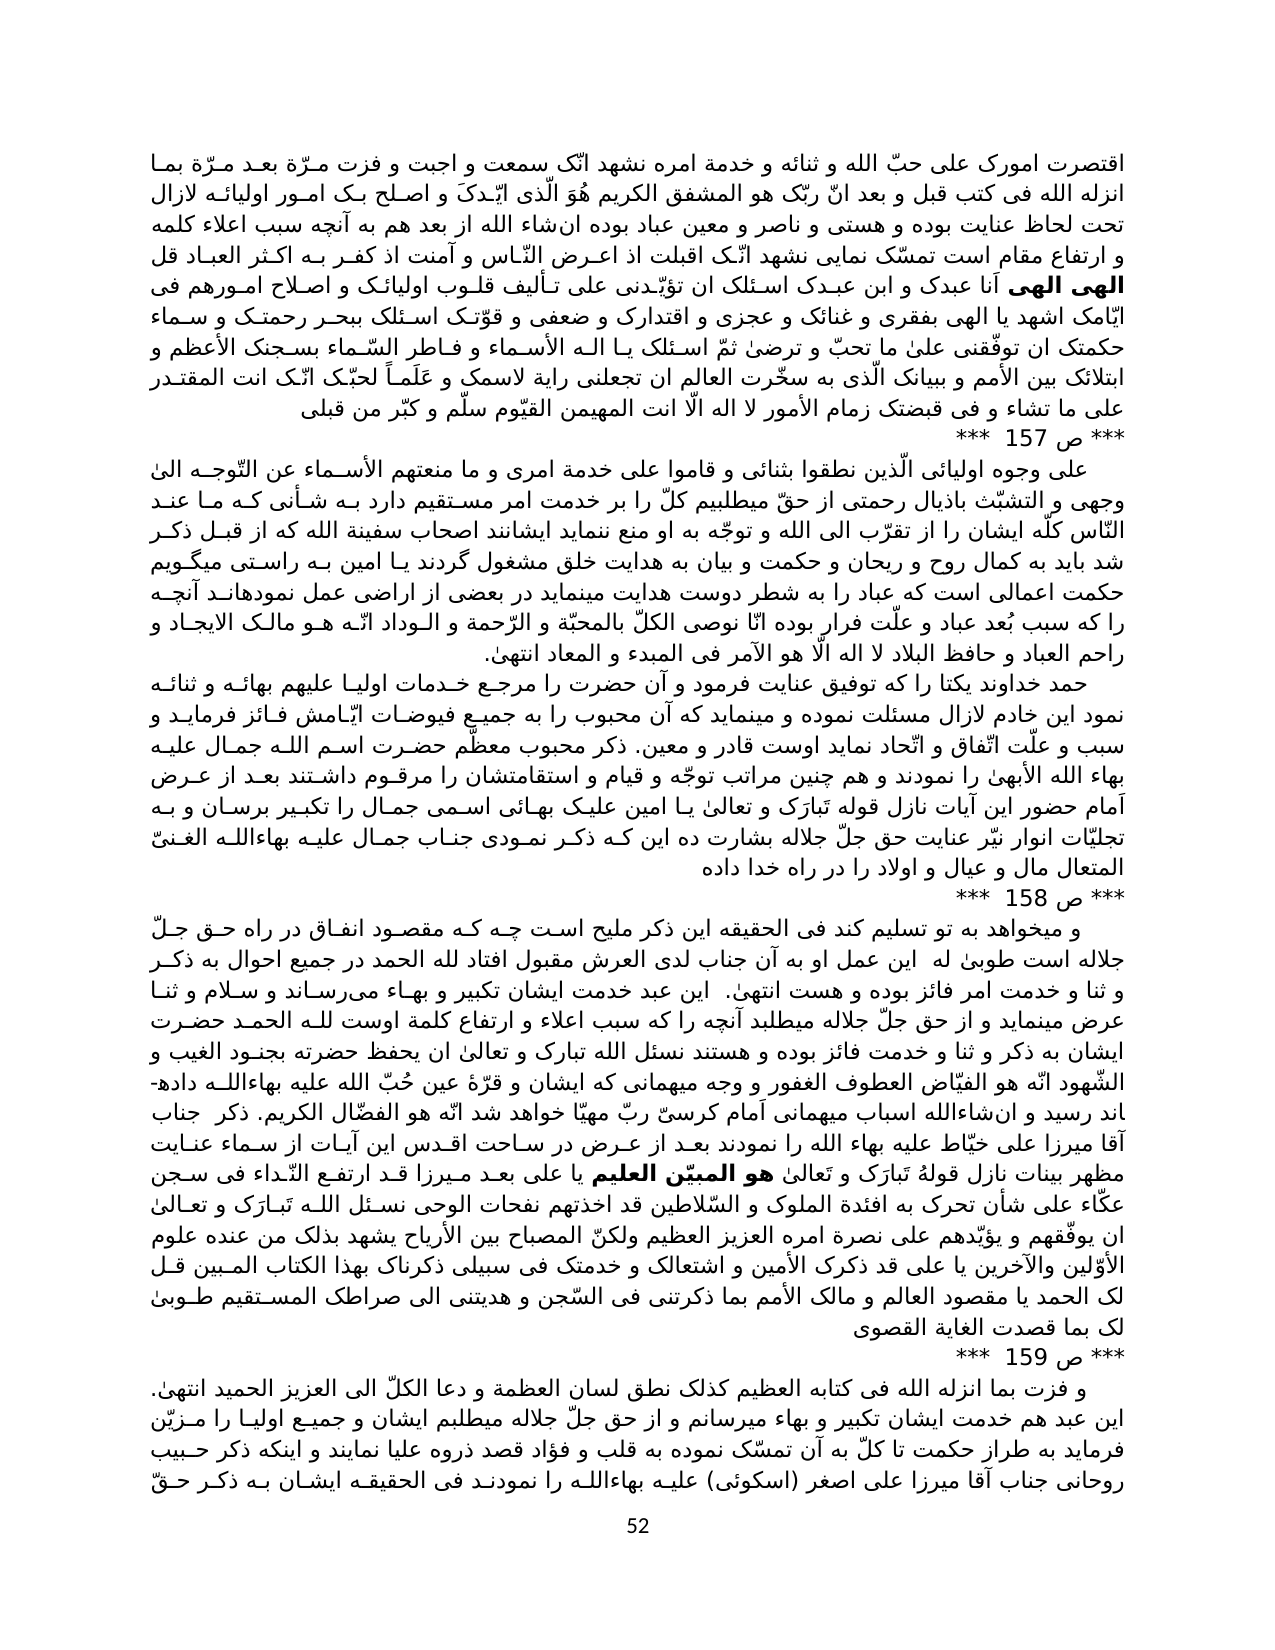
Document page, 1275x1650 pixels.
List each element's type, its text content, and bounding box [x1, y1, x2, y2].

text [150, 150, 1125, 422]
text علی وجوه اولیائی الّذین نطقوا بثنائی و قاموا علی خدمة امری و ما منعتهم الأسماء عن التّوجه الیٰ وجهی و التشبّث باذیال رحمتی از حقّ میطلبیم کلّ را بر خدمت امر مستقیم دارد به شأنی که ما عند النّاس کلّه ایشان را از تقرّب الی الله و توجّه به او منع ننماید ایشانند اصحاب سفینة الله که از قبل ذکر شد باید به کمال روح و ریحان و حکمت و بیان به هدایت خلق مشغول گردند یا امین به راستی میگویم حکمت اعمالی است که عباد را به شطر دوست هدایت مینماید در بعضی از اراضی عمل نمودهاند آنچه را که سبب بُعد عباد و علّت فرار بوده انّا نوصی الکلّ بالمحبّة و الرّحمة و الوداد انّه هو مالک الایجاد و راحم العباد و حافظ البلاد لا اله الّا هو الآمر فی المبدء و المعاد انتهیٰ. [150, 456, 1125, 667]
text *** ص 157 *** [150, 426, 1125, 452]
text *** ص 159 *** [150, 1344, 1125, 1371]
text و میخواهد به تو تسلیم کند فی الحقیقه این ذکر ملیح است چه که مقصود انفاق در راه حق جلّ جلاله است طوبیٰ له این عمل او به آن جناب لدی العرش مقبول افتاد لله الحمد در جمیع احوال به ذکر و ثنا و خدمت امر فائز بوده و هست انتهیٰ. این عبد خدمت ایشان تکبیر و بهاء می‌رساند و سلام و ثنا عرض مینماید و از حق جلّ جلاله میطلبد آنچه را که سبب اعلاء و ارتفاع کلمة اوست لله الحمد حضرت ایشان به ذکر و ثنا و خدمت فائز بوده و هستند نسئل الله تبارک و تعالیٰ ان یحفظ حضرته بجنود الغیب و الشّهود انّه هو الفیّاض العطوف الغفور و وجه میهمانی که ایشان و قرّۀ عین حُبّ الله علیه بهاءالله دادهاند رسید و ان‌شاءالله اسباب میهمانی اَمام کرسیّ ربّ مهیّا خواهد شد انّه هو الفضّال الکریم. ذکر جناب آقا میرزا علی خیّاط علیه بهاء الله را نمودند بعد از عرض در ساحت اقدس این آیات از سماء عنایت مظهر بینات نازل قولهُ تَبارَک و تَعالیٰ هو المبیّن العلیم یا علی بعد میرزا قد ارتفع النّداء فی سجن عکّاء علی شأن تحرک به افئدة الملوک و السّلاطین قد اخذتهم نفحات الوحی نسئل الله تَبارَک و تعالیٰ ان یوفّقهم و یؤیّدهم علی نصرة امره العزیز العظیم ولکنّ المصباح بین الأریاح یشهد بذلک من عنده علوم الأوّلین والآخرین یا علی قد ذکرک الأمین و اشتعالک و خدمتک فی سبیلی ذکرناک بهذا الکتاب المبین قل لک الحمد یا مقصود العالم و مالک الأمم بما ذکرتنی فی السّجن و هدیتنی الی صراطک المستقیم طوبیٰ لک بما قصدت الغایة القصوی [150, 916, 1125, 1340]
text *** ص 158 *** [150, 885, 1125, 912]
text حمد خداوند یکتا را که توفیق عنایت فرمود و آن حضرت را مرجع خدمات اولیا علیهم بهائه و ثنائه نمود این خادم لازال مسئلت نموده و مینماید که آن محبوب را به جمیع فیوضات ایّامش فائز فرماید و سبب و علّت اتّفاق و اتّحاد نماید اوست قادر و معین. ذکر محبوب معظّم حضرت اسم الله جمال علیه بهاء الله الأبهیٰ را نمودند و هم چنین مراتب توجّه و قیام و استقامتشان را مرقوم داشتند بعد از عرض اَمام حضور این آیات نازل قوله تَبارَک و تعالیٰ یا امین علیک بهائی اسمی جمال را تکبیر برسان و به تجلیّات انوار نیّر عنایت حق جلّ جلاله بشارت ده این که ذکر نمودی جناب جمال علیه بهاءالله الغنیّ المتعال مال و عیال و اولاد را در راه خدا داده [150, 671, 1125, 881]
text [150, 1375, 1125, 1493]
